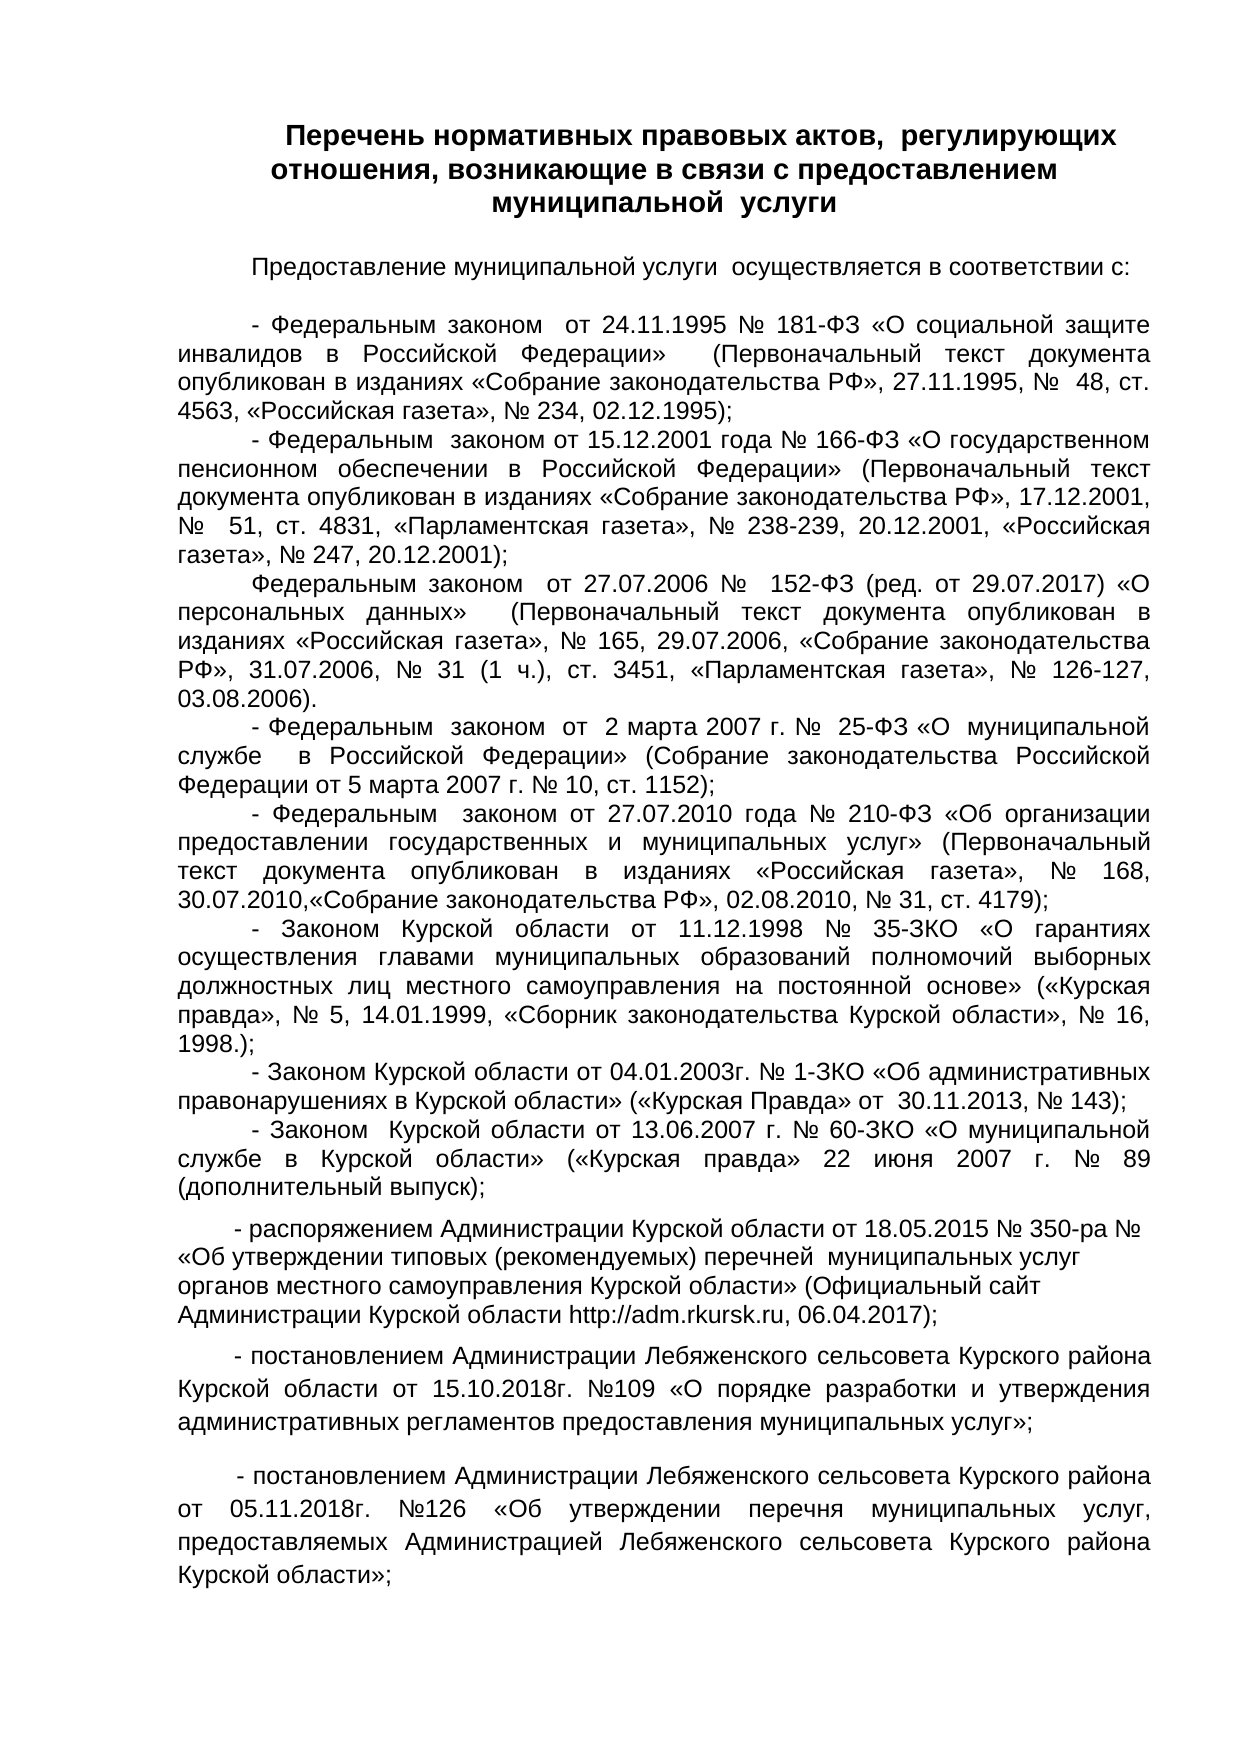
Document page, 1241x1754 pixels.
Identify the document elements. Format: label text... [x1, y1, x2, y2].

text - постановлением Администрации Лебяженского сельсовета Курского района от 05.11.2018г. №126 «Об утверждении перечня муниципальных услуг, предоставляемых Администрацией Лебяженского сельсовета Курского района Курской области»; [177, 1461, 1152, 1589]
text - Законом Курской области от 11.12.1998 № 35-ЗКО «О гарантиях осуществления главами муниципальных образований полномочий выборных должностных лиц местного самоуправления на постоянной основе» («Курская правда», № 5, 14.01.1999, «Сборник законодательства Курской области», № 16, 1998.); [177, 913, 1152, 1057]
text Предоставление муниципальной услуги осуществляется в соответствии с: [177, 252, 1152, 281]
text - Законом Курской области от 04.01.2003г. № 1-ЗКО «Об административных правонарушениях в Курской области» («Курская Правда» от 30.11.2013, № 143); [177, 1057, 1152, 1115]
text - Законом Курской области от 13.06.2007 г. № 60-ЗКО «О муниципальной службе в Курской области» («Курская правда» 22 июня 2007 г. № 89 (дополнительный выпуск); [177, 1115, 1152, 1201]
text Федеральным законом от 27.07.2006 № 152-ФЗ (ред. от 29.07.2017) «О персональных данных» (Первоначальный текст документа опубликован в изданиях «Российская газета», № 165, 29.07.2006, «Собрание законодательства РФ», 31.07.2006, № 31 (1 ч.), ст. 3451, «Парламентская газета», № 126-127, 03.08.2006). [177, 568, 1152, 712]
text - постановлением Администрации Лебяженского сельсовета Курского района Курской области от 15.10.2018г. №109 «О порядке разработки и утверждения административных регламентов предоставления муниципальных услуг»; [177, 1341, 1152, 1436]
text - Федеральным законом от 27.07.2010 года № 210-ФЗ «Об организации предоставлении государственных и муниципальных услуг» (Первоначальный текст документа опубликован в изданиях «Российская газета», № 168, 30.07.2010,«Собрание законодательства РФ», 02.08.2010, № 31, ст. 4179); [177, 798, 1152, 913]
text - Федеральным законом от 15.12.2001 года № 166-ФЗ «О государственном пенсионном обеспечении в Российской Федерации» (Первоначальный текст документа опубликован в изданиях «Собрание законодательства РФ», 17.12.2001, № 51, ст. 4831, «Парламентская газета», № 238-239, 20.12.2001, «Российская газета», № 247, 20.12.2001); [177, 425, 1152, 568]
text - Федеральным законом от 24.11.1995 № 181-ФЗ «О социальной защите инвалидов в Российской Федерации» (Первоначальный текст документа опубликован в изданиях «Собрание законодательства РФ», 27.11.1995, № 48, ст. 4563, «Российская газета», № 234, 02.12.1995); [177, 310, 1152, 425]
text - Федеральным законом от 2 марта 2007 г. № 25-ФЗ «О муниципальной службе в Российской Федерации» (Собрание законодательства Российской Федерации от 5 марта 2007 г. № 10, ст. 1152); [177, 712, 1152, 798]
text - распоряжением Администрации Курской области от 18.05.2015 № 350-ра № «Об утверждении типовых (рекомендуемых) перечней муниципальных услуг органов местного самоуправления Курской области» (Официальный сайт Администрации Курской области http://adm.rkursk.ru, 06.04.2017); [177, 1213, 1152, 1328]
text Перечень нормативных правовых актов, регулирующих отношения, возникающие в связи с предоставлением муниципальной услуги [177, 118, 1152, 219]
